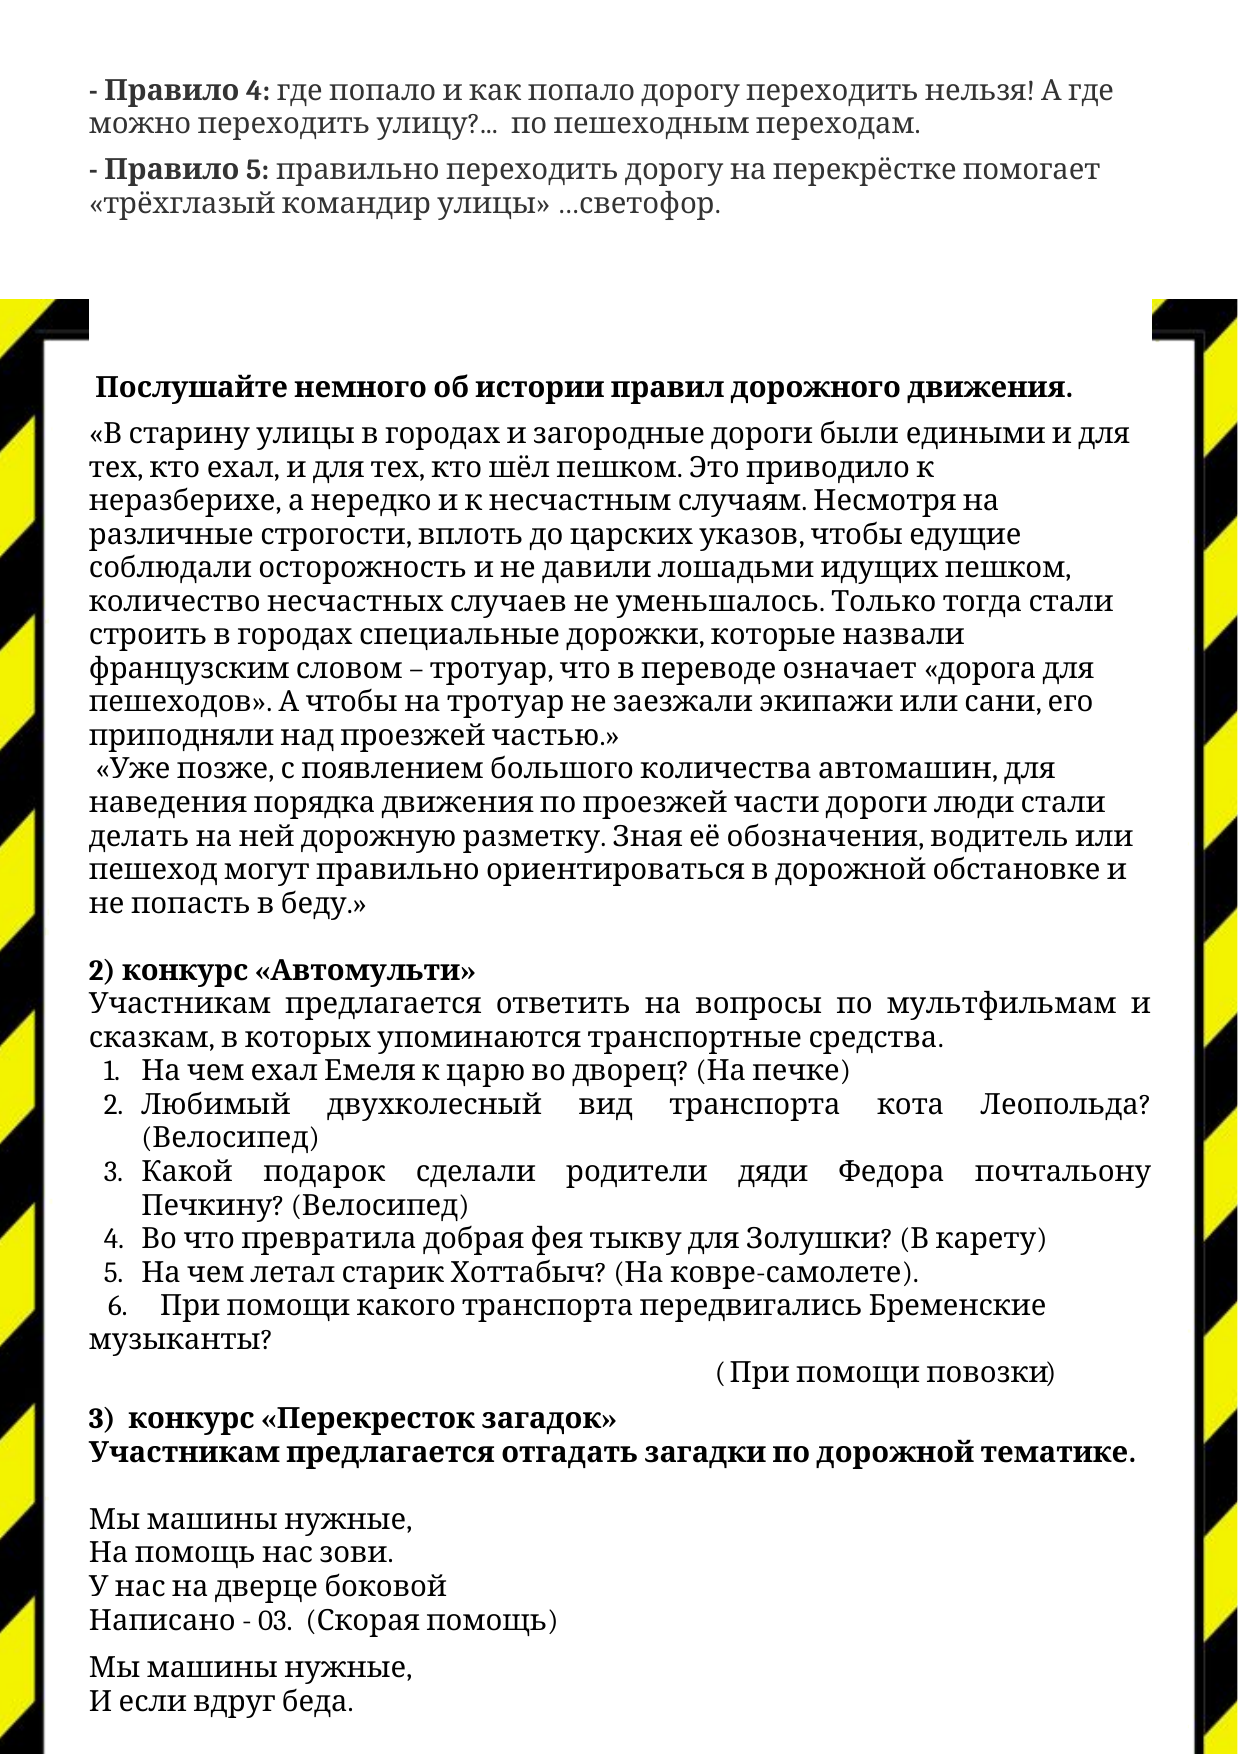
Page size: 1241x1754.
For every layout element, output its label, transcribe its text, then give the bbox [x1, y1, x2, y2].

list На чем ехал Емеля к царю во дворец? (На печке) [103, 1054, 1152, 1088]
picture [0, 299, 1238, 1754]
text Участникам предлагается отгадать загадки по дорожной тематике. Мы машины нужные, На помощь нас зови. У нас на дверце боковой Написано - 03. (Скорая помощь) [89, 1436, 1152, 1637]
text 6. При помощи какого транспорта передвигались Бременские музыканты? (При помощи повозки) [89, 1289, 1152, 1390]
text 2) конкурс «Автомульти» [89, 954, 1152, 987]
list Какой подарок сделали родители дяди Федора почтальону Печкину? (Велосипед) [103, 1155, 1152, 1222]
text «В старину улицы в городах и загородные дороги были едиными и для тех, кто ехал, и для тех, кто шёл пешком. Это приводило к неразберихе, а нередко и к несчастным случаям. Несмотря на различные строгости, вплоть до царских указов, чтобы едущие соблюдали осторожность и не давили лошадьми идущих пешком, количество несчастных случаев не уменьшалось. Только тогда стали строить в городах специальные дорожки, которые назвали французским словом – тротуар, что в переводе означает «дорога для пешеходов». А чтобы на тротуар не заезжали экипажи или сани, его приподняли над проезжей частью.» [89, 417, 1152, 753]
list На чем летал старик Хоттабыч? (На ковре-самолете). [103, 1256, 1152, 1289]
text «Уже позже, с появлением большого количества автомашин, для наведения порядка движения по проезжей части дороги люди стали делать на ней дорожную разметку. Зная её обозначения, водитель или пешеход могут правильно ориентироваться в дорожной обстановке и не попасть в беду.» [89, 753, 1152, 920]
text - Правило 5: правильно переходить дорогу на перекрёстке помогает «трёхглазый командир улицы» …светофор. [89, 153, 1152, 221]
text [89, 1652, 1152, 1719]
text Участникам предлагается ответить на вопросы по мультфильмам и сказкам, в которых упоминаются транспортные средства. [89, 987, 1152, 1054]
text - Правило 4: где попало и как попало дорогу переходить нельзя! А где можно переходить улицу?... по пешеходным переходам. [89, 74, 1152, 141]
list Любимый двухколесный вид транспорта кота Леопольда? (Велосипед) [103, 1088, 1152, 1155]
text 3) конкурс «Перекресток загадок» [89, 1402, 1152, 1436]
list Во что превратила добрая фея тыкву для Золушки? (В карету) [103, 1222, 1152, 1256]
text Послушайте немного об истории правил дорожного движения. [89, 371, 1152, 405]
